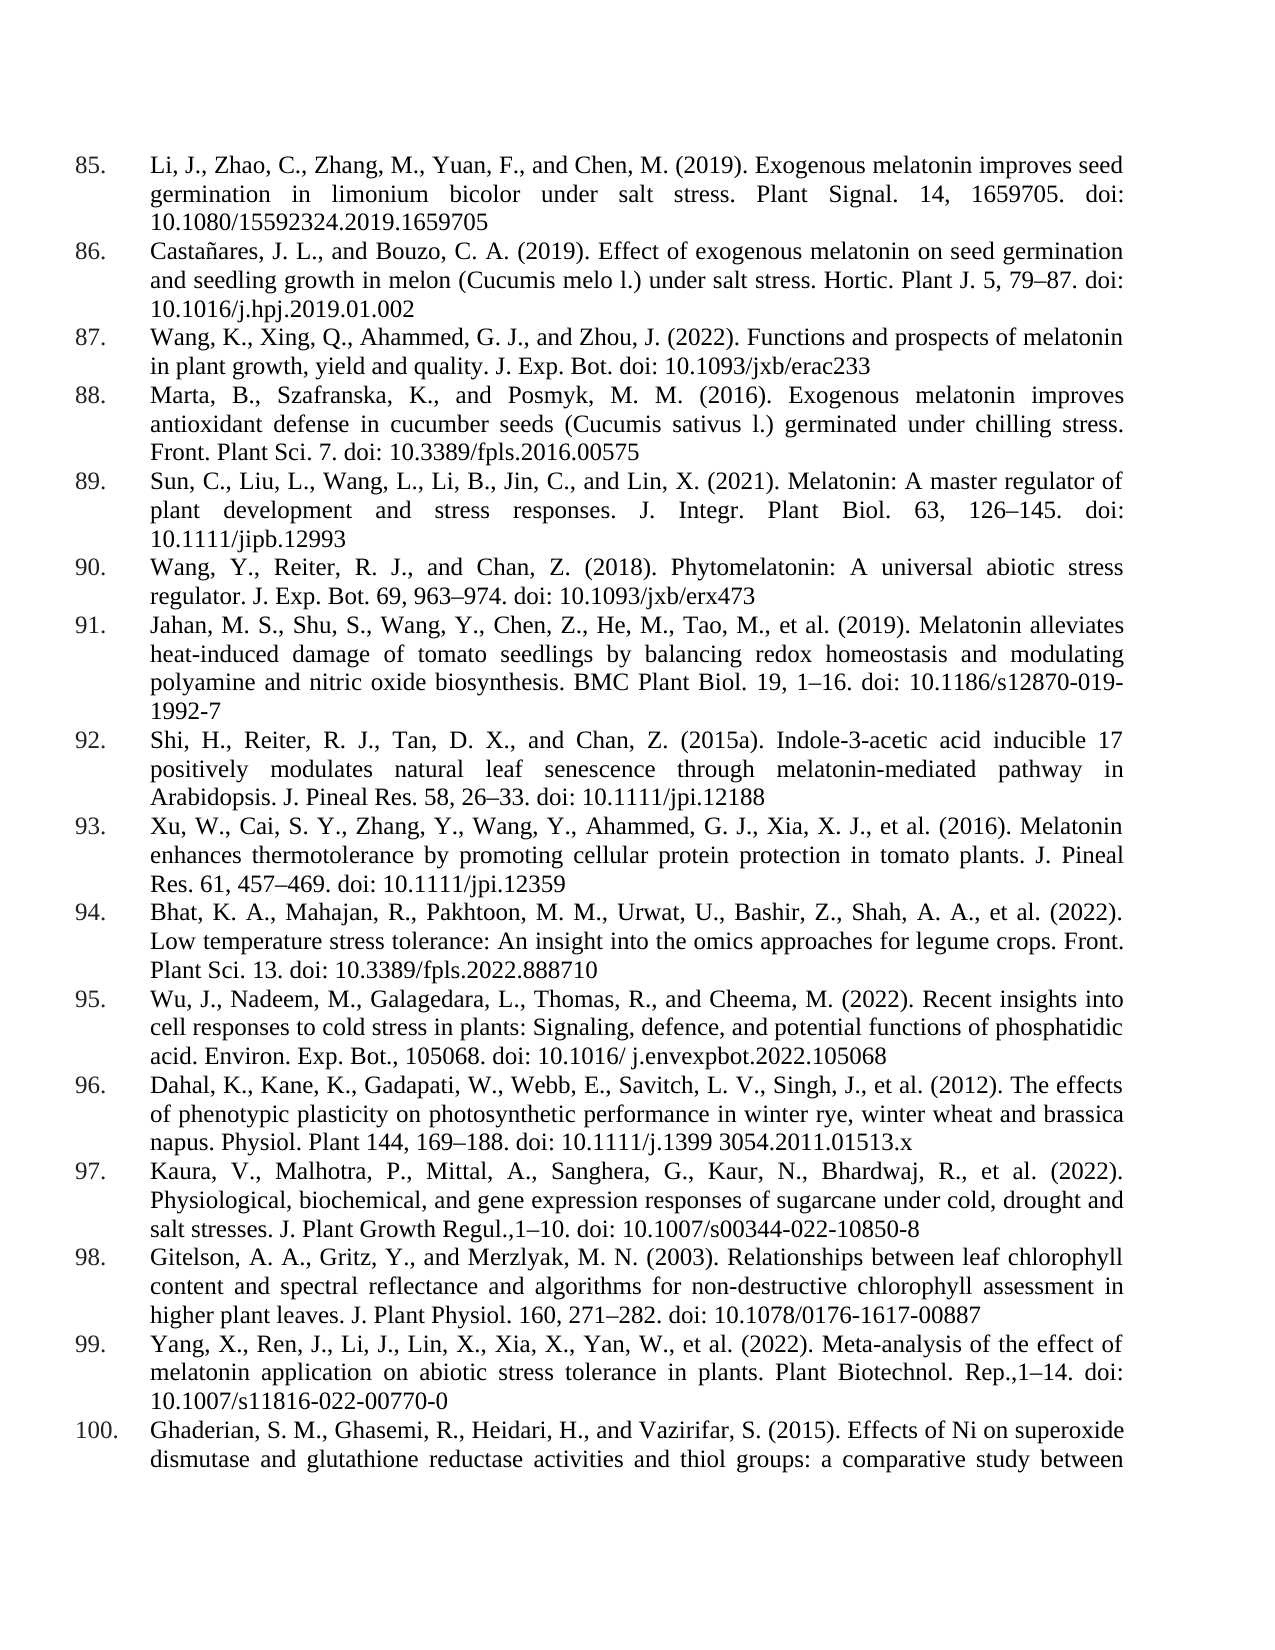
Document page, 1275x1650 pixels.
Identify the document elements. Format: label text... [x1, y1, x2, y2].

list Wang, K., Xing, Q., Ahammed, G. J., and Zhou, J. (2022). Functions and prospects of melatonin in plant growth, yield and quality. J. Exp. Bot. doi: 10.1093/jxb/erac233 [75, 322, 1125, 380]
list Kaura, V., Malhotra, P., Mittal, A., Sanghera, G., Kaur, N., Bhardwaj, R., et al. (2022). Physiological, biochemical, and gene expression responses of sugarcane under cold, drought and salt stresses. J. Plant Growth Regul.,1–10. doi: 10.1007/s00344-022-10850-8 [75, 1156, 1125, 1242]
list Yang, X., Ren, J., Li, J., Lin, X., Xia, X., Yan, W., et al. (2022). Meta-analysis of the effect of melatonin application on abiotic stress tolerance in plants. Plant Biotechnol. Rep.,1–14. doi: 10.1007/s11816-022-00770-0 [75, 1329, 1125, 1415]
list Li, J., Zhao, C., Zhang, M., Yuan, F., and Chen, M. (2019). Exogenous melatonin improves seed germination in limonium bicolor under salt stress. Plant Signal. 14, 1659705. doi: 10.1080/15592324.2019.1659705 [75, 150, 1125, 236]
list Wang, Y., Reiter, R. J., and Chan, Z. (2018). Phytomelatonin: A universal abiotic stress regulator. J. Exp. Bot. 69, 963–974. doi: 10.1093/jxb/erx473 [75, 552, 1125, 610]
list Wu, J., Nadeem, M., Galagedara, L., Thomas, R., and Cheema, M. (2022). Recent insights into cell responses to cold stress in plants: Signaling, defence, and potential functions of phosphatidic acid. Environ. Exp. Bot., 105068. doi: 10.1016/ j.envexpbot.2022.105068 [75, 984, 1125, 1070]
list Marta, B., Szafranska, K., and Posmyk, M. M. (2016). Exogenous melatonin improves antioxidant defense in cucumber seeds (Cucumis sativus l.) germinated under chilling stress. Front. Plant Sci. 7. doi: 10.3389/fpls.2016.00575 [75, 380, 1125, 466]
list Xu, W., Cai, S. Y., Zhang, Y., Wang, Y., Ahammed, G. J., Xia, X. J., et al. (2016). Melatonin enhances thermotolerance by promoting cellular protein protection in tomato plants. J. Pineal Res. 61, 457–469. doi: 10.1111/jpi.12359 [75, 811, 1125, 897]
list Sun, C., Liu, L., Wang, L., Li, B., Jin, C., and Lin, X. (2021). Melatonin: A master regulator of plant development and stress responses. J. Integr. Plant Biol. 63, 126–145. doi: 10.1111/jipb.12993 [75, 466, 1125, 552]
list Gitelson, A. A., Gritz, Y., and Merzlyak, M. N. (2003). Relationships between leaf chlorophyll content and spectral reflectance and algorithms for non-destructive chlorophyll assessment in higher plant leaves. J. Plant Physiol. 160, 271–282. doi: 10.1078/0176-1617-00887 [75, 1242, 1125, 1329]
list Shi, H., Reiter, R. J., Tan, D. X., and Chan, Z. (2015a). Indole-3-acetic acid inducible 17 positively modulates natural leaf senescence through melatonin-mediated pathway in Arabidopsis. J. Pineal Res. 58, 26–33. doi: 10.1111/jpi.12188 [75, 725, 1125, 811]
list Jahan, M. S., Shu, S., Wang, Y., Chen, Z., He, M., Tao, M., et al. (2019). Melatonin alleviates heat-induced damage of tomato seedlings by balancing redox homeostasis and modulating polyamine and nitric oxide biosynthesis. BMC Plant Biol. 19, 1–16. doi: 10.1186/s12870-019-1992-7 [75, 610, 1125, 725]
list Castañares, J. L., and Bouzo, C. A. (2019). Effect of exogenous melatonin on seed germination and seedling growth in melon (Cucumis melo l.) under salt stress. Hortic. Plant J. 5, 79–87. doi: 10.1016/j.hpj.2019.01.002 [75, 236, 1125, 322]
list Bhat, K. A., Mahajan, R., Pakhtoon, M. M., Urwat, U., Bashir, Z., Shah, A. A., et al. (2022). Low temperature stress tolerance: An insight into the omics approaches for legume crops. Front. Plant Sci. 13. doi: 10.3389/fpls.2022.888710 [75, 897, 1125, 984]
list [75, 1415, 1125, 1472]
list Dahal, K., Kane, K., Gadapati, W., Webb, E., Savitch, L. V., Singh, J., et al. (2012). The effects of phenotypic plasticity on photosynthetic performance in winter rye, winter wheat and brassica napus. Physiol. Plant 144, 169–188. doi: 10.1111/j.1399 3054.2011.01513.x [75, 1070, 1125, 1156]
